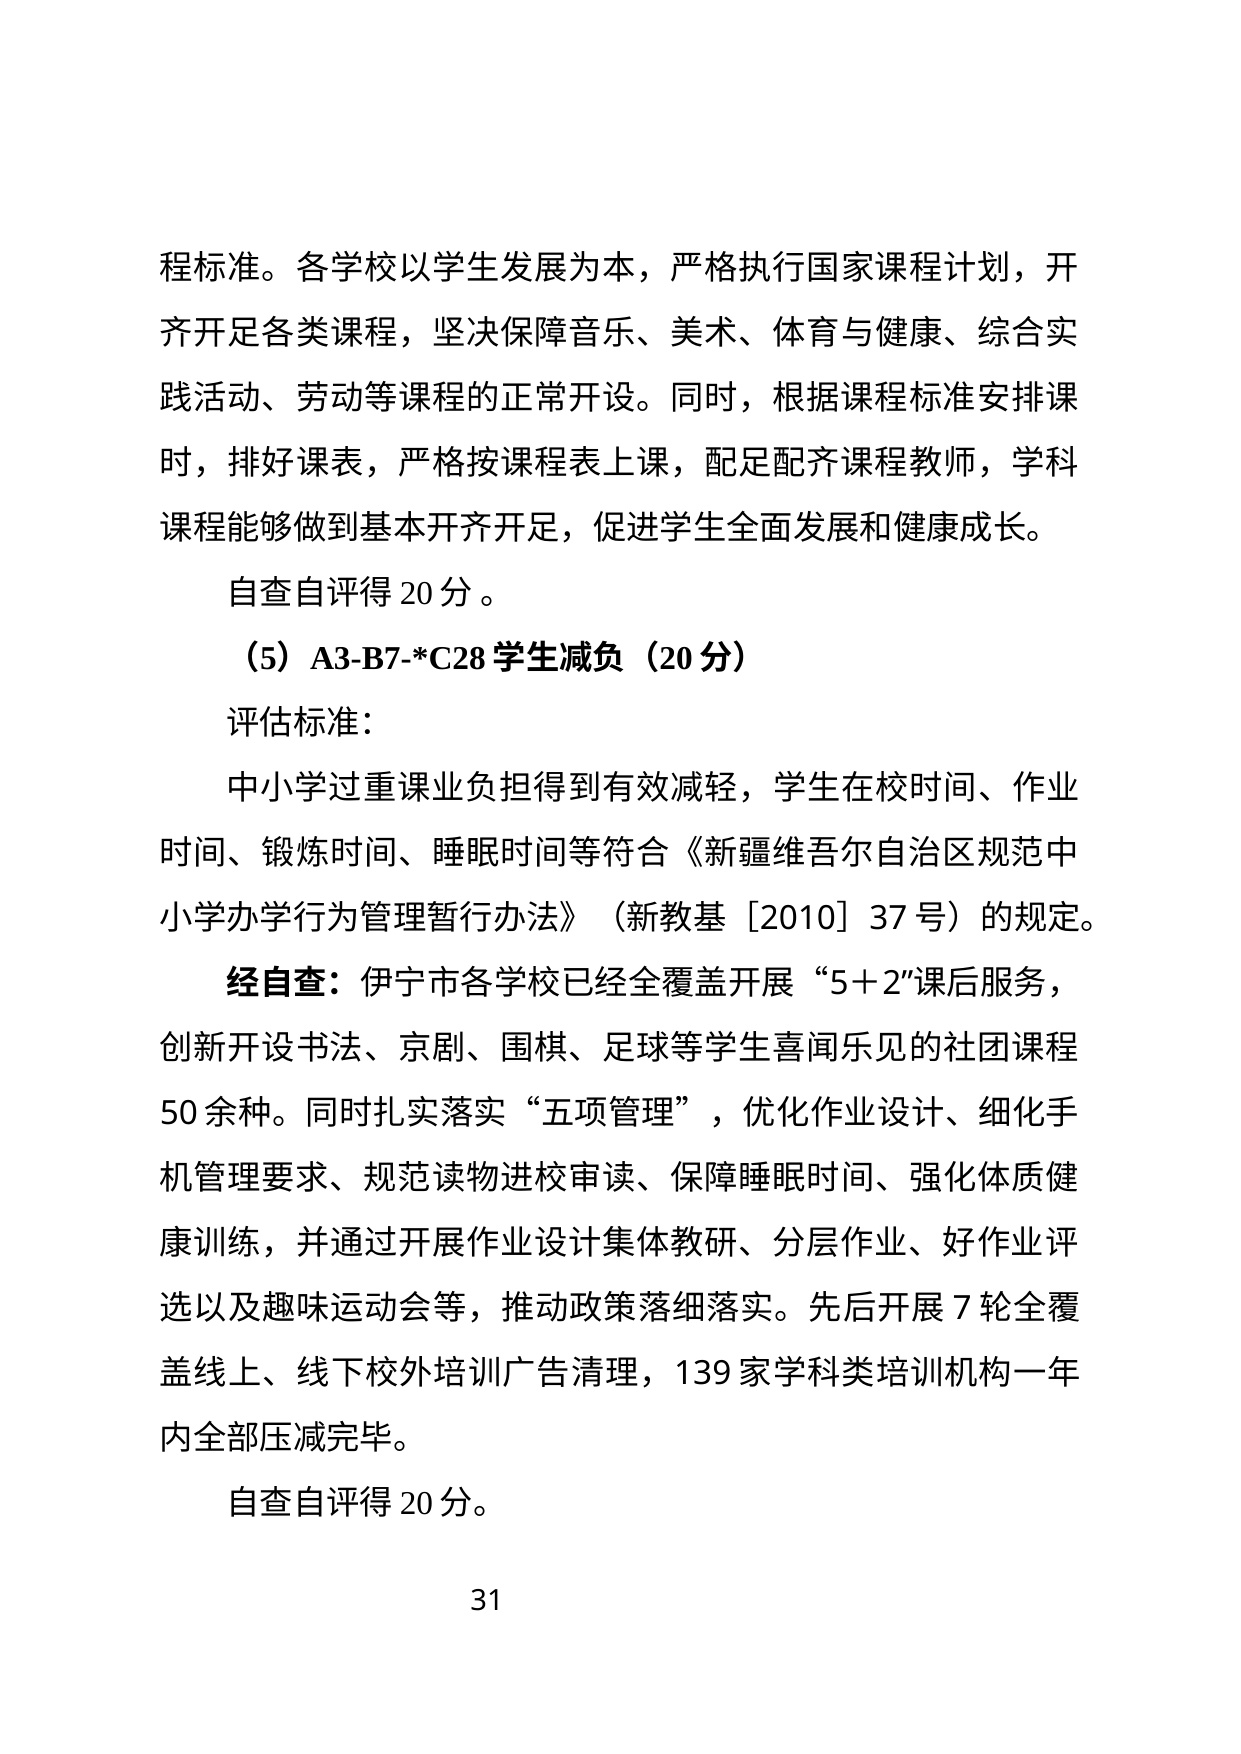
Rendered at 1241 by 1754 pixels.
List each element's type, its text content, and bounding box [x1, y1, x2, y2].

text （5）A3-B7-*C28学生减负（20分） [159, 623, 1081, 688]
text 自查自评得20分。 [159, 1468, 1081, 1533]
text 经自查：伊宁市各学校已经全覆盖开展“5＋2”课后服务，创新开设书法、京剧、围棋、足球等学生喜闻乐见的社团课程50余种。同时扎实落实“五项管理”，优化作业设计、细化手机管理要求、规范读物进校审读、保障睡眠时间、强化体质健康训练，并通过开展作业设计集体教研、分层作业、好作业评选以及趣味运动会等，推动政策落细落实。先后开展7轮全覆盖线上、线下校外培训广告清理，139家学科类培训机构一年内全部压减完毕。 [159, 948, 1081, 1468]
text 中小学过重课业负担得到有效减轻，学生在校时间、作业时间、锻炼时间、睡眠时间等符合《新疆维吾尔自治区规范中小学办学行为管理暂行办法》（新教基［2010］37号）的规定。 [159, 753, 1081, 948]
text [159, 233, 1081, 558]
text 自查自评得20分 。 [159, 558, 1081, 623]
text 评估标准： [159, 688, 1081, 753]
